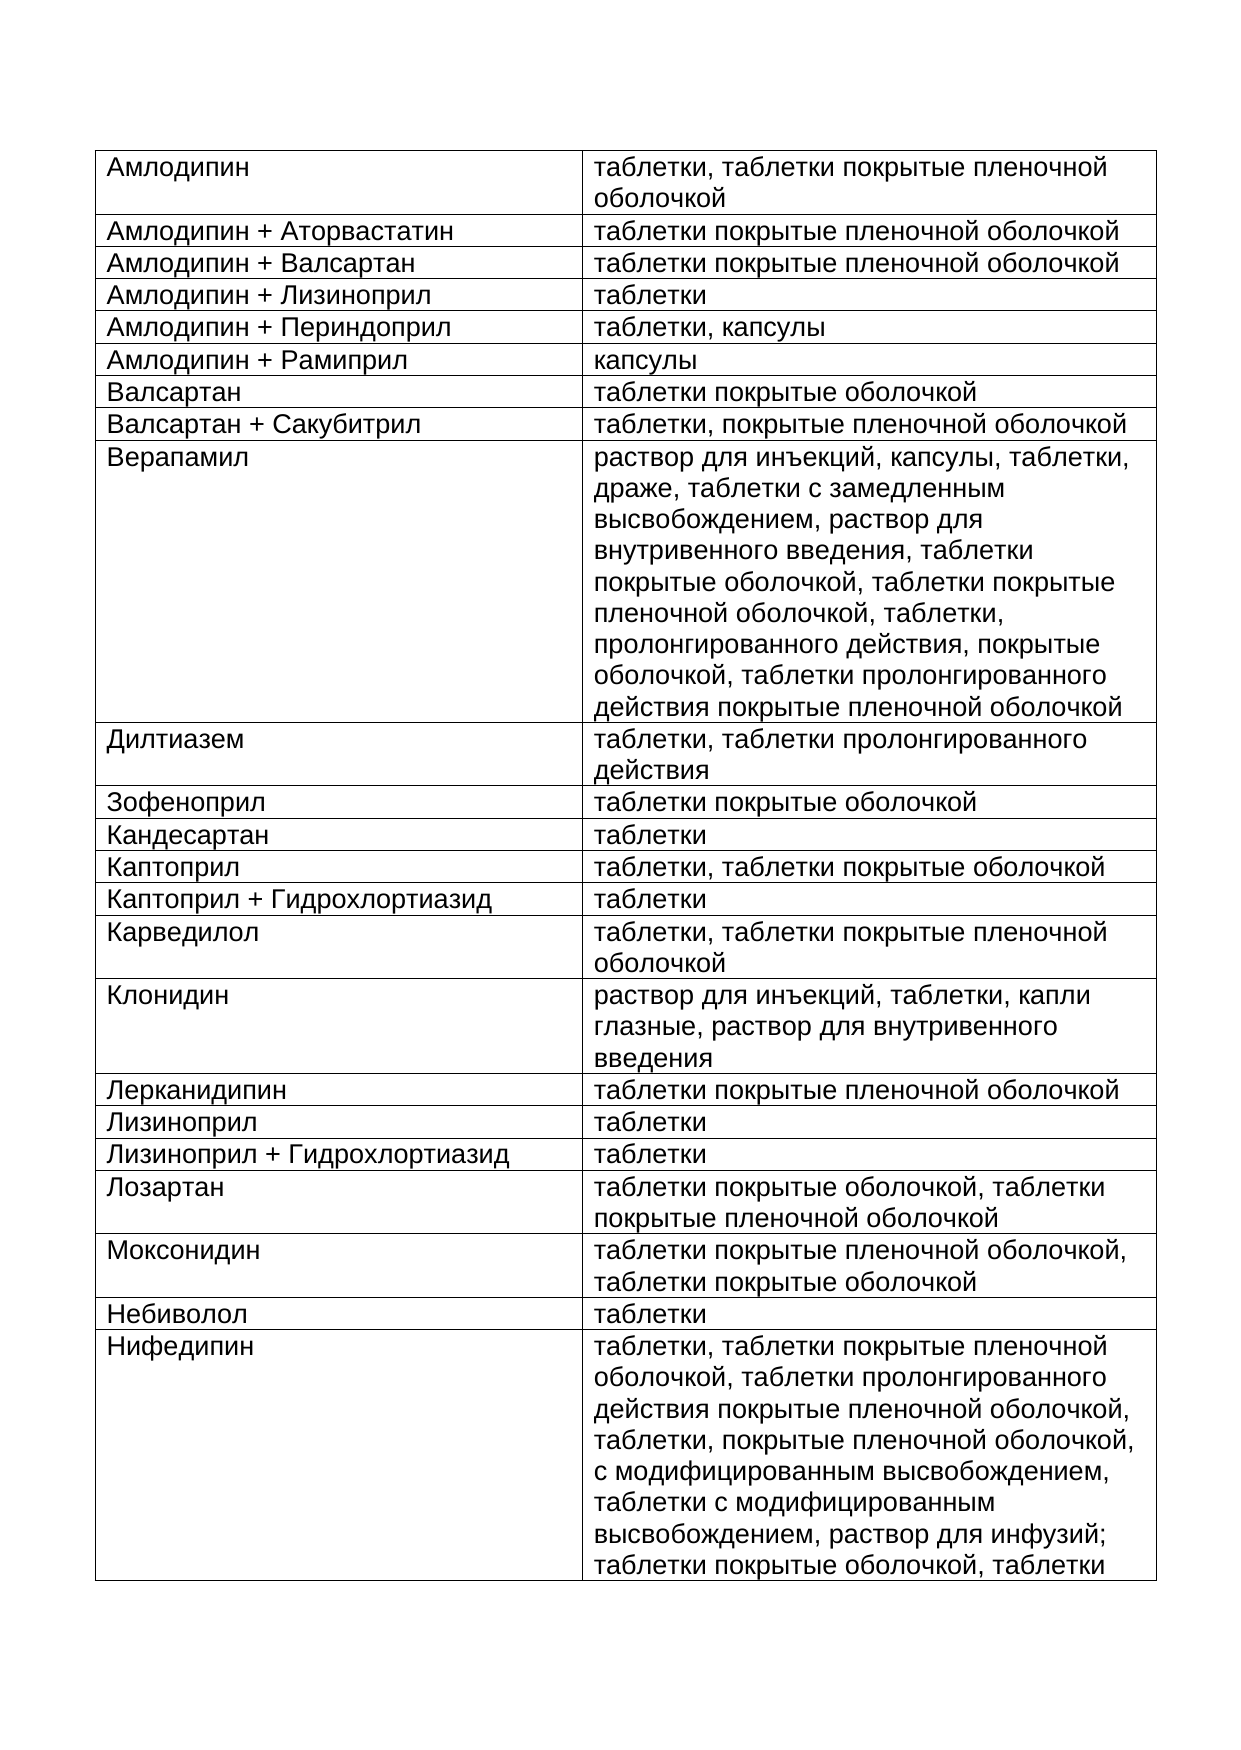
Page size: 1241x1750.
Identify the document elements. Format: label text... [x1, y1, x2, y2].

table_cell таблетки покрытые пленочной оболочкой, таблетки покрытые оболочкой [583, 1234, 1156, 1297]
table_cell таблетки покрытые пленочной оболочкой [583, 247, 1156, 278]
table_cell Лизиноприл [96, 1106, 582, 1137]
table_cell таблетки [583, 883, 1156, 914]
table_cell таблетки [583, 819, 1156, 850]
table_cell таблетки покрытые пленочной оболочкой [583, 1074, 1156, 1105]
table_cell Каптоприл + Гидрохлортиазид [96, 883, 582, 914]
table_cell Валсартан [96, 376, 582, 407]
table_cell Амлодипин + Рамиприл [96, 344, 582, 375]
table_cell таблетки покрытые пленочной оболочкой [583, 215, 1156, 246]
table_cell таблетки [583, 1298, 1156, 1329]
table_cell таблетки покрытые оболочкой [583, 376, 1156, 407]
table_cell Лизиноприл + Гидрохлортиазид [96, 1139, 582, 1170]
table_cell раствор для инъекций, капсулы, таблетки, драже, таблетки с замедленным высвобождением, раствор для внутривенного введения, таблетки покрытые оболочкой, таблетки покрытые пленочной оболочкой, таблетки, пролонгированного действия, покрытые оболочкой, таблетки пролонгированного действия покрытые пленочной оболочкой [583, 441, 1156, 722]
table_cell таблетки, таблетки покрытые оболочкой [583, 851, 1156, 882]
table_cell Амлодипин + Аторвастатин [96, 215, 582, 246]
table_cell Клонидин [96, 979, 582, 1073]
table_cell Карведилол [96, 916, 582, 978]
table_cell Амлодипин + Валсартан [96, 247, 582, 278]
table_cell Дилтиазем [96, 723, 582, 785]
table_cell таблетки, таблетки покрытые пленочной оболочкой [583, 151, 1156, 213]
table_cell таблетки [583, 1139, 1156, 1170]
table_cell таблетки, покрытые пленочной оболочкой [583, 408, 1156, 439]
table_cell Нифедипин [96, 1330, 582, 1580]
table_cell Валсартан + Сакубитрил [96, 408, 582, 439]
table_cell капсулы [583, 344, 1156, 375]
table_cell таблетки [583, 1106, 1156, 1137]
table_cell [583, 1330, 1156, 1580]
table_cell таблетки, таблетки покрытые пленочной оболочкой [583, 916, 1156, 978]
table_cell таблетки [583, 279, 1156, 310]
table_cell таблетки, таблетки пролонгированного действия [583, 723, 1156, 785]
table_cell Зофеноприл [96, 786, 582, 818]
table_cell Амлодипин + Периндоприл [96, 311, 582, 343]
table_cell Амлодипин [96, 151, 582, 213]
table_cell таблетки покрытые оболочкой [583, 786, 1156, 818]
table_cell Лозартан [96, 1171, 582, 1233]
table_cell таблетки покрытые оболочкой, таблетки покрытые пленочной оболочкой [583, 1171, 1156, 1233]
table_cell Верапамил [96, 441, 582, 722]
table_cell таблетки, капсулы [583, 311, 1156, 343]
table_cell Кандесартан [96, 819, 582, 850]
table_cell Амлодипин + Лизиноприл [96, 279, 582, 310]
table_cell раствор для инъекций, таблетки, капли глазные, раствор для внутривенного введения [583, 979, 1156, 1073]
table_cell Небиволол [96, 1298, 582, 1329]
table_cell Моксонидин [96, 1234, 582, 1297]
table_cell Лерканидипин [96, 1074, 582, 1105]
table_cell Каптоприл [96, 851, 582, 882]
